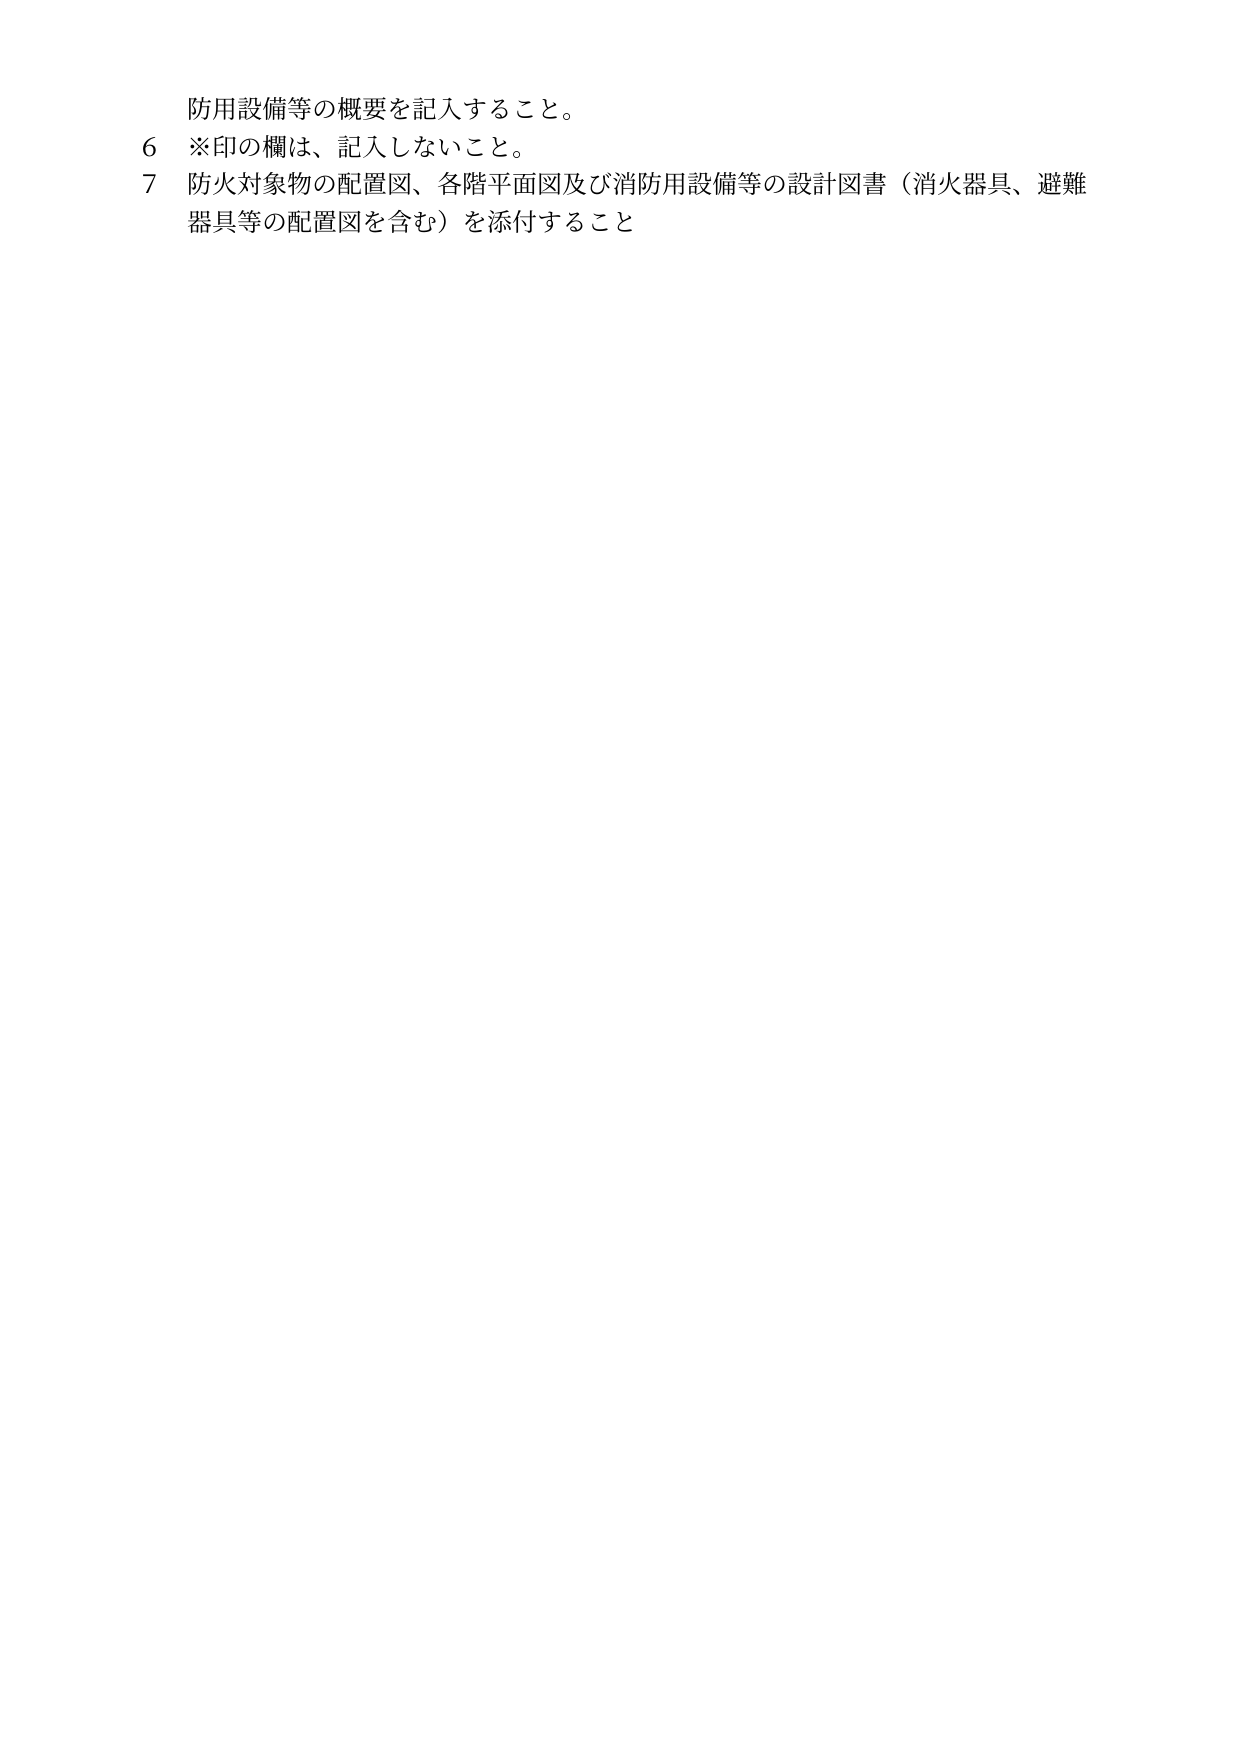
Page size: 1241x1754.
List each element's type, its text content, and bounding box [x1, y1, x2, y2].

text ７ 防火対象物の配置図、各階平面図及び消防用設備等の設計図書（消火器具、避難 [112, 164, 1128, 202]
text 器具等の配置図を含む）を添付すること [112, 202, 1128, 239]
text 防用設備等の概要を記入すること。 [112, 89, 1128, 127]
text ６ ※印の欄は、記入しないこと。 [112, 127, 1128, 164]
